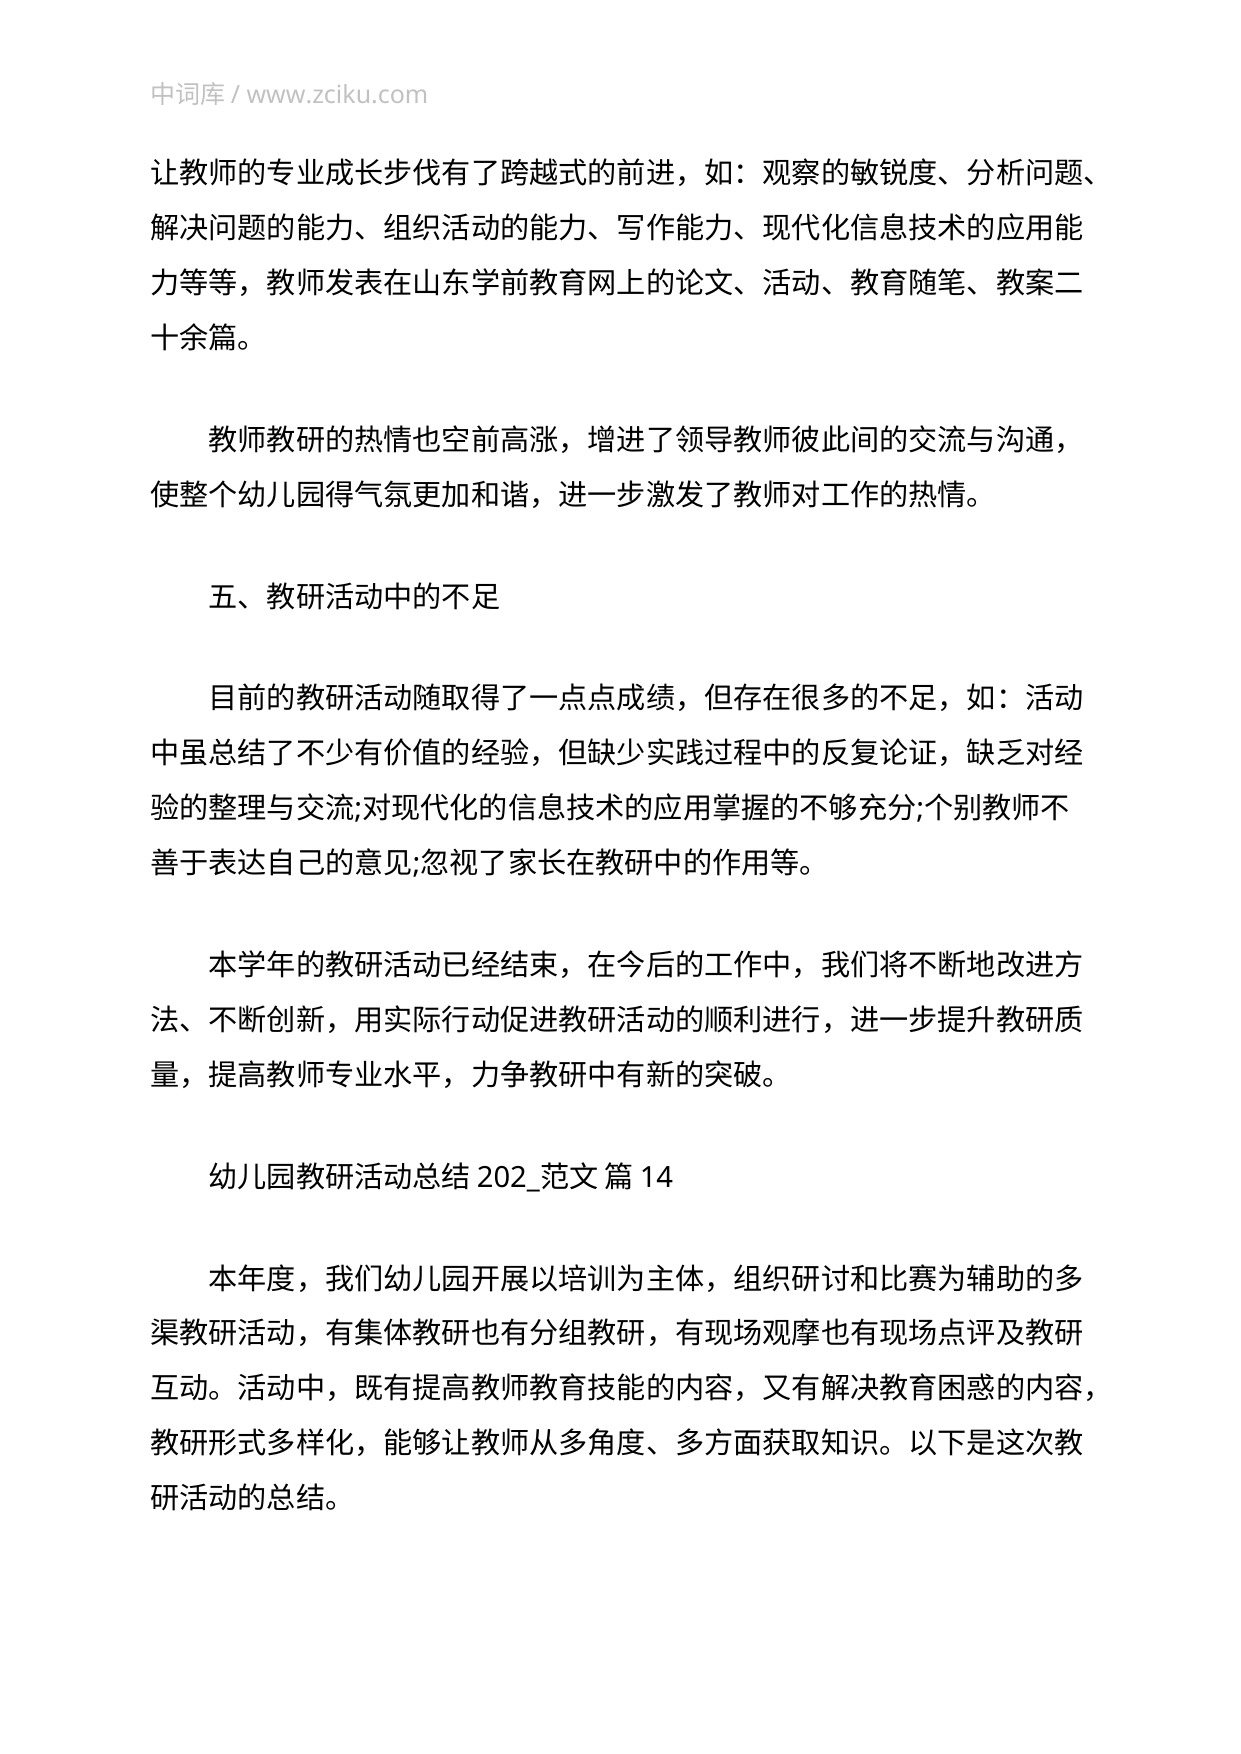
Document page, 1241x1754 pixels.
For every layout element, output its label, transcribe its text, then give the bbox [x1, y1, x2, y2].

text 五、教研活动中的不足 [150, 573, 1090, 615]
text 教师教研的热情也空前高涨，增进了领导教师彼此间的交流与沟通，使整个幼儿园得气氛更加和谐，进一步激发了教师对工作的热情。 [150, 416, 1090, 514]
text 本年度，我们幼儿园开展以培训为主体，组织研讨和比赛为辅助的多渠教研活动，有集体教研也有分组教研，有现场观摩也有现场点评及教研互动。活动中，既有提高教师教育技能的内容，又有解决教育困惑的内容，教研形式多样化，能够让教师从多角度、多方面获取知识。以下是这次教研活动的总结。 [150, 1255, 1090, 1517]
text 本学年的教研活动已经结束，在今后的工作中，我们将不断地改进方法、不断创新，用实际行动促进教研活动的顺利进行，进一步提升教研质量，提高教师专业水平，力争教研中有新的突破。 [150, 942, 1090, 1094]
text 目前的教研活动随取得了一点点成绩，但存在很多的不足，如：活动中虽总结了不少有价值的经验，但缺少实践过程中的反复论证，缺乏对经验的整理与交流;对现代化的信息技术的应用掌握的不够充分;个别教师不善于表达自己的意见;忽视了家长在教研中的作用等。 [150, 675, 1090, 882]
text 幼儿园教研活动总结202_范文 篇14 [150, 1153, 1090, 1196]
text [150, 150, 1090, 357]
